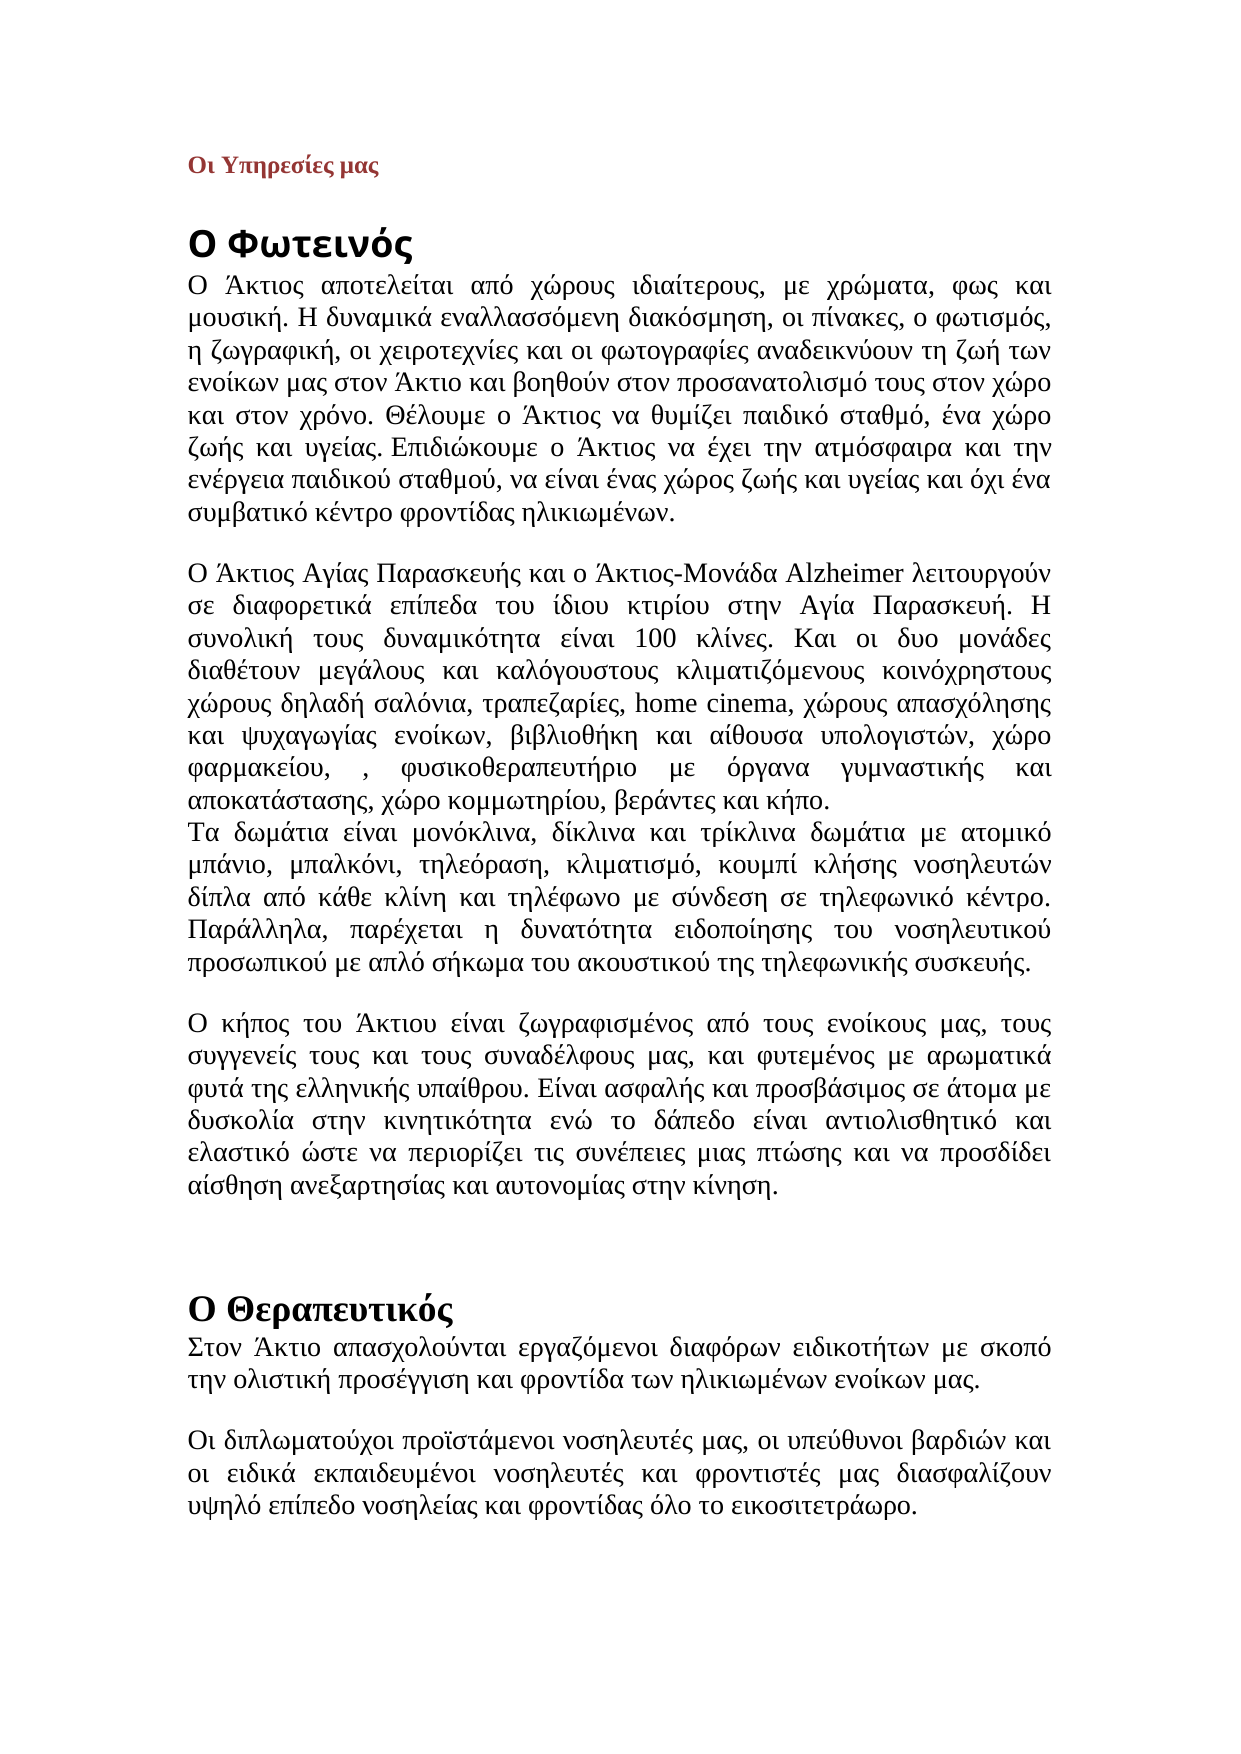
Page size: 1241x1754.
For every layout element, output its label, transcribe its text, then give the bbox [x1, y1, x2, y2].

text Ο Άκτιος Αγίας Παρασκευής και ο Άκτιος-Μονάδα Alzheimer λειτουργούν σε διαφορετικά επίπεδα του ίδιου κτιρίου στην Αγία Παρασκευή. Η συνολική τους δυναμικότητα είναι 100 κλίνες. Και οι δυο μονάδες διαθέτουν μεγάλους και καλόγουστους κλιματιζόμενους κοινόχρηστους χώρους δηλαδή σαλόνια, τραπεζαρίες, home cinema, χώρους απασχόλησης και ψυχαγωγίας ενοίκων, βιβλιοθήκη και αίθουσα υπολογιστών, χώρο φαρμακείου, , φυσικοθεραπευτήριο με όργανα γυμναστικής και αποκατάστασης, χώρο κομμωτηρίου, βεράντες και κήπο. [187, 556, 1053, 815]
text Ο Άκτιος αποτελείται από χώρους ιδιαίτερους, με χρώματα, φως και μουσική. Η δυναμικά εναλλασσόμενη διακόσμηση, οι πίνακες, ο φωτισμός, η ζωγραφική, οι χειροτεχνίες και οι φωτογραφίες αναδεικνύουν τη ζωή των ενοίκων μας στον Άκτιο και βοηθούν στον προσανατολισμό τους στον χώρο και στον χρόνο. Θέλουμε ο Άκτιος να θυμίζει παιδικό σταθμό, ένα χώρο ζωής και υγείας. Επιδιώκουμε ο Άκτιος να έχει την ατμόσφαιρα και την ενέργεια παιδικού σταθμού, να είναι ένας χώρος ζωής και υγείας και όχι ένα συμβατικό κέντρο φροντίδας ηλικιωμένων. [187, 268, 1053, 527]
text Οι Υπηρεσίες μας [187, 150, 1053, 179]
text Τα δωμάτια είναι μονόκλινα, δίκλινα και τρίκλινα δωμάτια με ατομικό μπάνιο, μπαλκόνι, τηλεόραση, κλιματισμό, κουμπί κλήσης νοσηλευτών δίπλα από κάθε κλίνη και τηλέφωνο με σύνδεση σε τηλεφωνικό κέντρο. Παράλληλα, παρέχεται η δυνατότητα ειδοποίησης του νοσηλευτικού προσωπικού με απλό σήκωμα του ακουστικού της τηλεφωνικής συσκευής. [187, 815, 1053, 977]
text Ο Θεραπευτικός [187, 1287, 1053, 1330]
text Οι διπλωματούχοι προϊστάμενοι νοσηλευτές μας, οι υπεύθυνοι βαρδιών και οι ειδικά εκπαιδευμένοι νοσηλευτές και φροντιστές μας διασφαλίζουν υψηλό επίπεδο νοσηλείας και φροντίδας όλο το εικοσιτετράωρο. [187, 1423, 1053, 1520]
text Ο κήπος του Άκτιου είναι ζωγραφισμένος από τους ενοίκους μας, τους συγγενείς τους και τους συναδέλφους μας, και φυτεμένος με αρωματικά φυτά της ελληνικής υπαίθρου. Είναι ασφαλής και προσβάσιμος σε άτομα με δυσκολία στην κινητικότητα ενώ το δάπεδο είναι αντιολισθητικό και ελαστικό ώστε να περιορίζει τις συνέπειες μιας πτώσης και να προσδίδει αίσθηση ανεξαρτησίας και αυτονομίας στην κίνηση. [187, 1006, 1053, 1200]
text Ο Φωτεινός [187, 179, 1053, 268]
text Στον Άκτιο απασχολούνται εργαζόμενοι διαφόρων ειδικοτήτων με σκοπό την ολιστική προσέγγιση και φροντίδα των ηλικιωμένων ενοίκων μας. [187, 1330, 1053, 1394]
